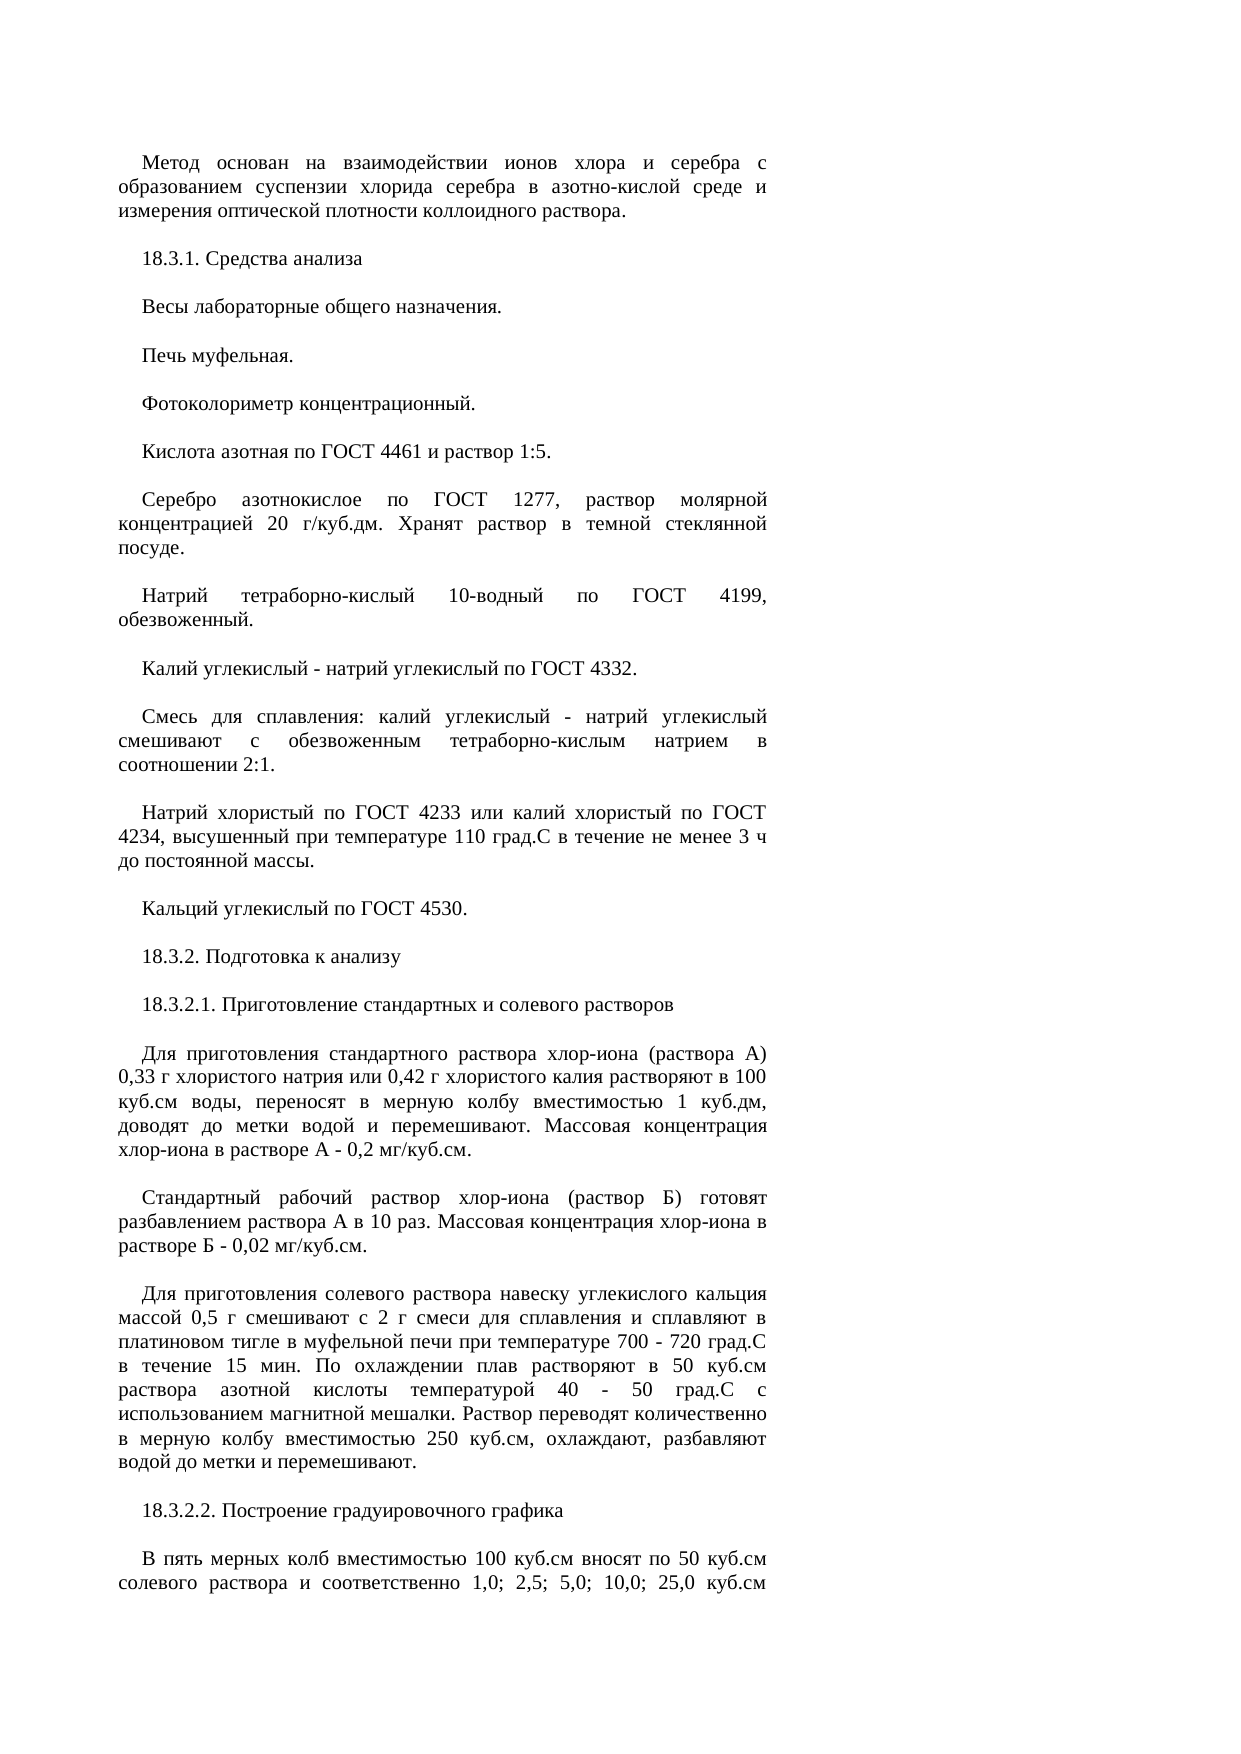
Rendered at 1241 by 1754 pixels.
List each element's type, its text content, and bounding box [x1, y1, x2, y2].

text Смесь для сплавления: калий углекислый - натрий углекислый смешивают с обезвоженным тетраборно-кислым натрием в соотношении 2:1. [118, 703, 768, 776]
text Натрий тетраборно-кислый 10-водный по ГОСТ 4199, обезвоженный. [118, 583, 768, 631]
text 18.3.2.2. Построение градуировочного графика [118, 1497, 768, 1522]
text Кальций углекислый по ГОСТ 4530. [118, 896, 768, 920]
text 18.3.1. Средства анализа [118, 246, 768, 270]
text 18.3.2.1. Приготовление стандартных и солевого растворов [118, 992, 768, 1016]
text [118, 1546, 768, 1594]
text Стандартный рабочий раствор хлор-иона (раствор Б) готовят разбавлением раствора А в 10 раз. Массовая концентрация хлор-иона в растворе Б - 0,02 мг/куб.см. [118, 1185, 768, 1257]
text Весы лабораторные общего назначения. [118, 294, 768, 318]
text Фотоколориметр концентрационный. [118, 391, 768, 415]
text Серебро азотнокислое по ГОСТ 1277, раствор молярной концентрацией 20 г/куб.дм. Хранят раствор в темной стеклянной посуде. [118, 487, 768, 559]
text Натрий хлористый по ГОСТ 4233 или калий хлористый по ГОСТ 4234, высушенный при температуре 110 град.С в течение не менее 3 ч до постоянной массы. [118, 800, 768, 872]
text Метод основан на взаимодействии ионов хлора и серебра с образованием суспензии хлорида серебра в азотно-кислой среде и измерения оптической плотности коллоидного раствора. [118, 150, 768, 222]
text Кислота азотная по ГОСТ 4461 и раствор 1:5. [118, 439, 768, 463]
text 18.3.2. Подготовка к анализу [118, 944, 768, 968]
text Для приготовления стандартного раствора хлор-иона (раствора А) 0,33 г хлористого натрия или 0,42 г хлористого калия растворяют в 100 куб.см воды, переносят в мерную колбу вместимостью 1 куб.дм, доводят до метки водой и перемешивают. Массовая концентрация хлор-иона в растворе А - 0,2 мг/куб.см. [118, 1040, 768, 1161]
text Калий углекислый - натрий углекислый по ГОСТ 4332. [118, 655, 768, 679]
text Для приготовления солевого раствора навеску углекислого кальция массой 0,5 г смешивают с 2 г смеси для сплавления и сплавляют в платиновом тигле в муфельной печи при температуре 700 - 720 град.С в течение 15 мин. По охлаждении плав растворяют в 50 куб.см раствора азотной кислоты температурой 40 - 50 град.С с использованием магнитной мешалки. Раствор переводят количественно в мерную колбу вместимостью 250 куб.см, охлаждают, разбавляют водой до метки и перемешивают. [118, 1281, 768, 1473]
text Печь муфельная. [118, 342, 768, 367]
